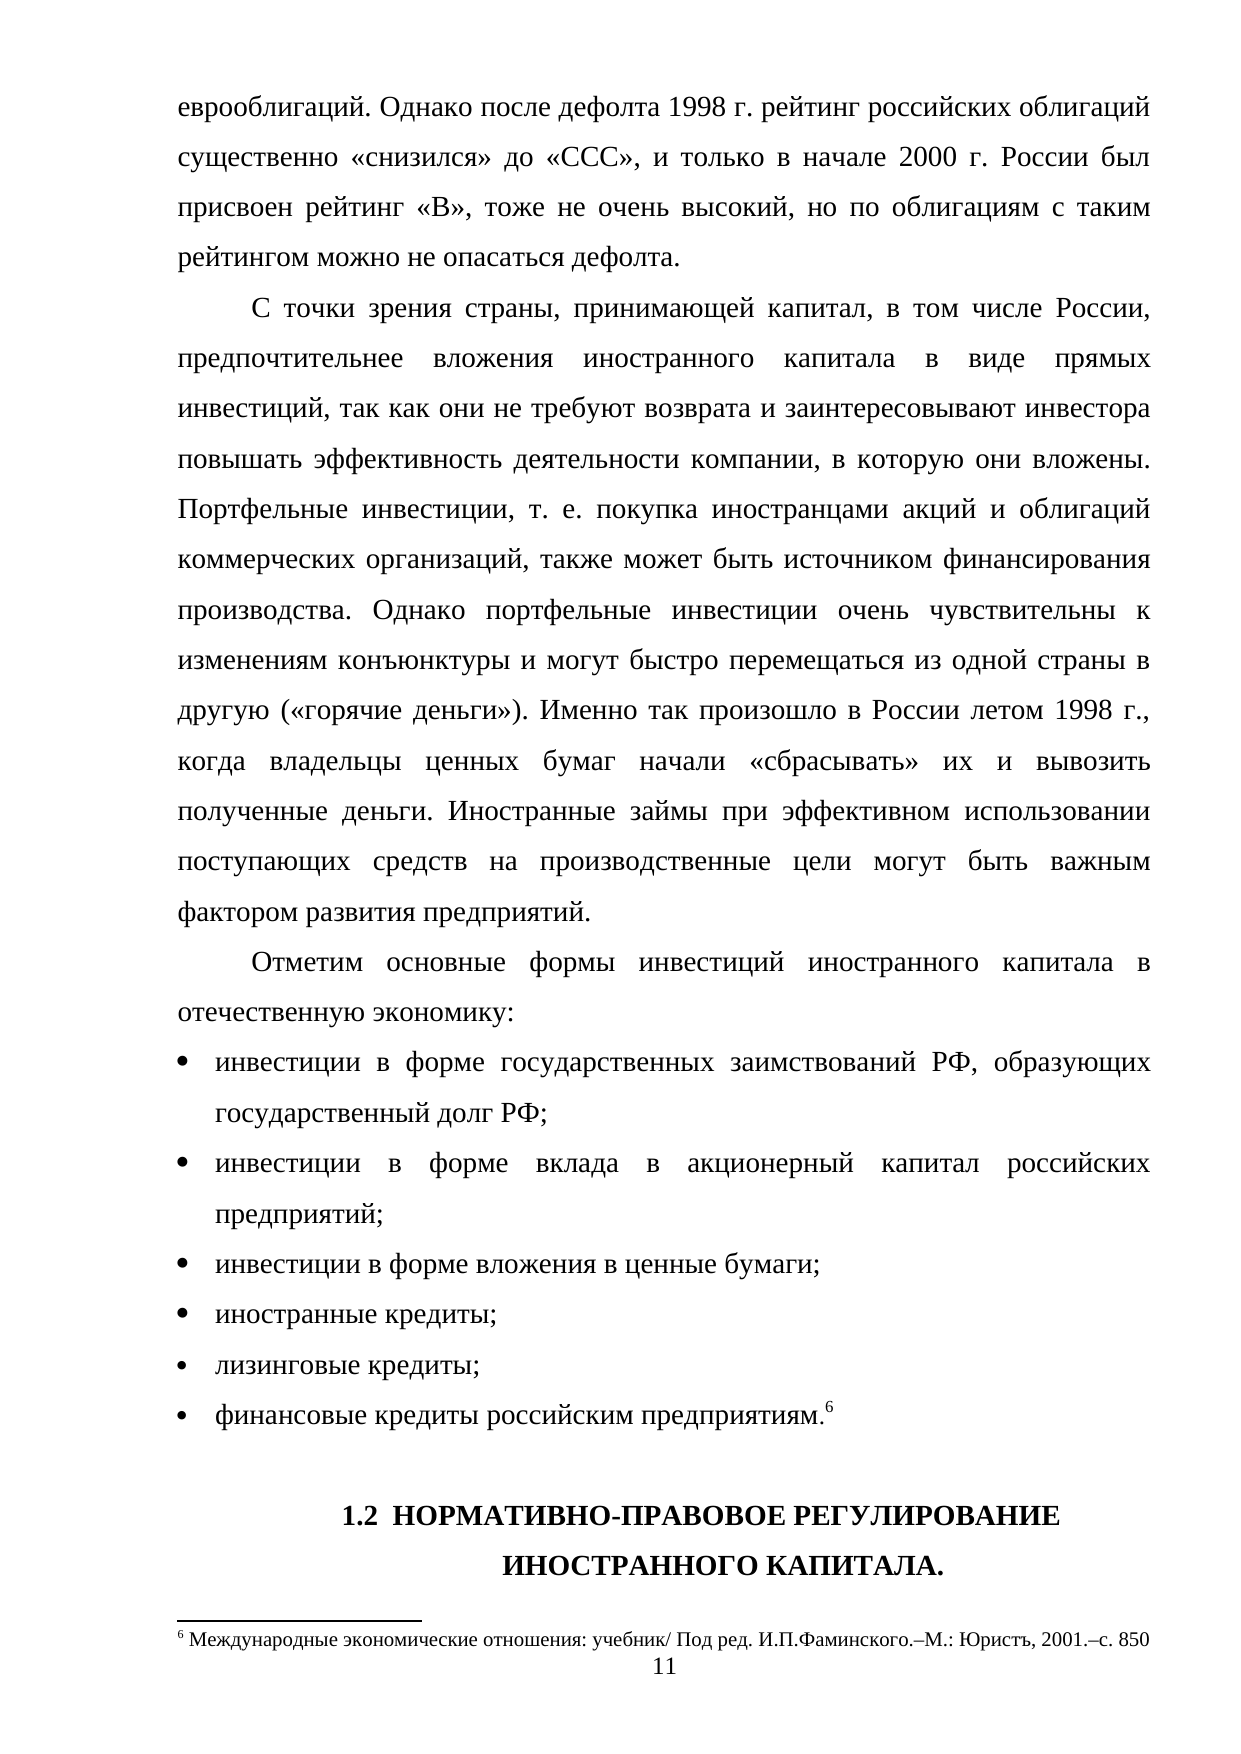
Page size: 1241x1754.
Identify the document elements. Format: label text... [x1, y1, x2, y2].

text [177, 89, 1152, 273]
list НОРМАТИВНО-ПРАВОВОЕ РЕГУЛИРОВАНИЕ ИНОСТРАННОГО КАПИТАЛА. [251, 1498, 1152, 1582]
list финансовые кредиты российским предприятиям. [177, 1397, 1152, 1431]
list лизинговые кредиты; [177, 1347, 1152, 1380]
text Отметим основные формы инвестиций иностранного капитала в отечественную экономику: [177, 944, 1152, 1028]
text С точки зрения страны, принимающей капитал, в том числе России, предпочтительнее вложения иностранного капитала в виде прямых инвестиций, так как они не требуют возврата и заинтересовывают инвестора повышать эффективность деятельности компании, в которую они вложены. Портфельные инвестиции, т. е. покупка иностранцами акций и облигаций коммерческих организаций, также может быть источником финансирования производства. Однако портфельные инвестиции очень чувствительны к изменениям конъюнктуры и могут быстро перемещаться из одной страны в другую («горячие деньги»). Именно так произошло в России летом ., когда владельцы ценных бумаг начали «сбрасывать» их и вывозить полученные деньги. Иностранные займы при эффективном использовании поступающих средств на производственные цели могут быть важным фактором развития предприятий. [177, 290, 1152, 927]
list иностранные кредиты; [177, 1296, 1152, 1330]
list инвестиции в форме государственных заимствований РФ, образующих государственный долг РФ; [177, 1044, 1152, 1128]
list инвестиции в форме вклада в акционерный капитал российских предприятий; [177, 1145, 1152, 1229]
list инвестиции в форме вложения в ценные бумаги; [177, 1246, 1152, 1280]
